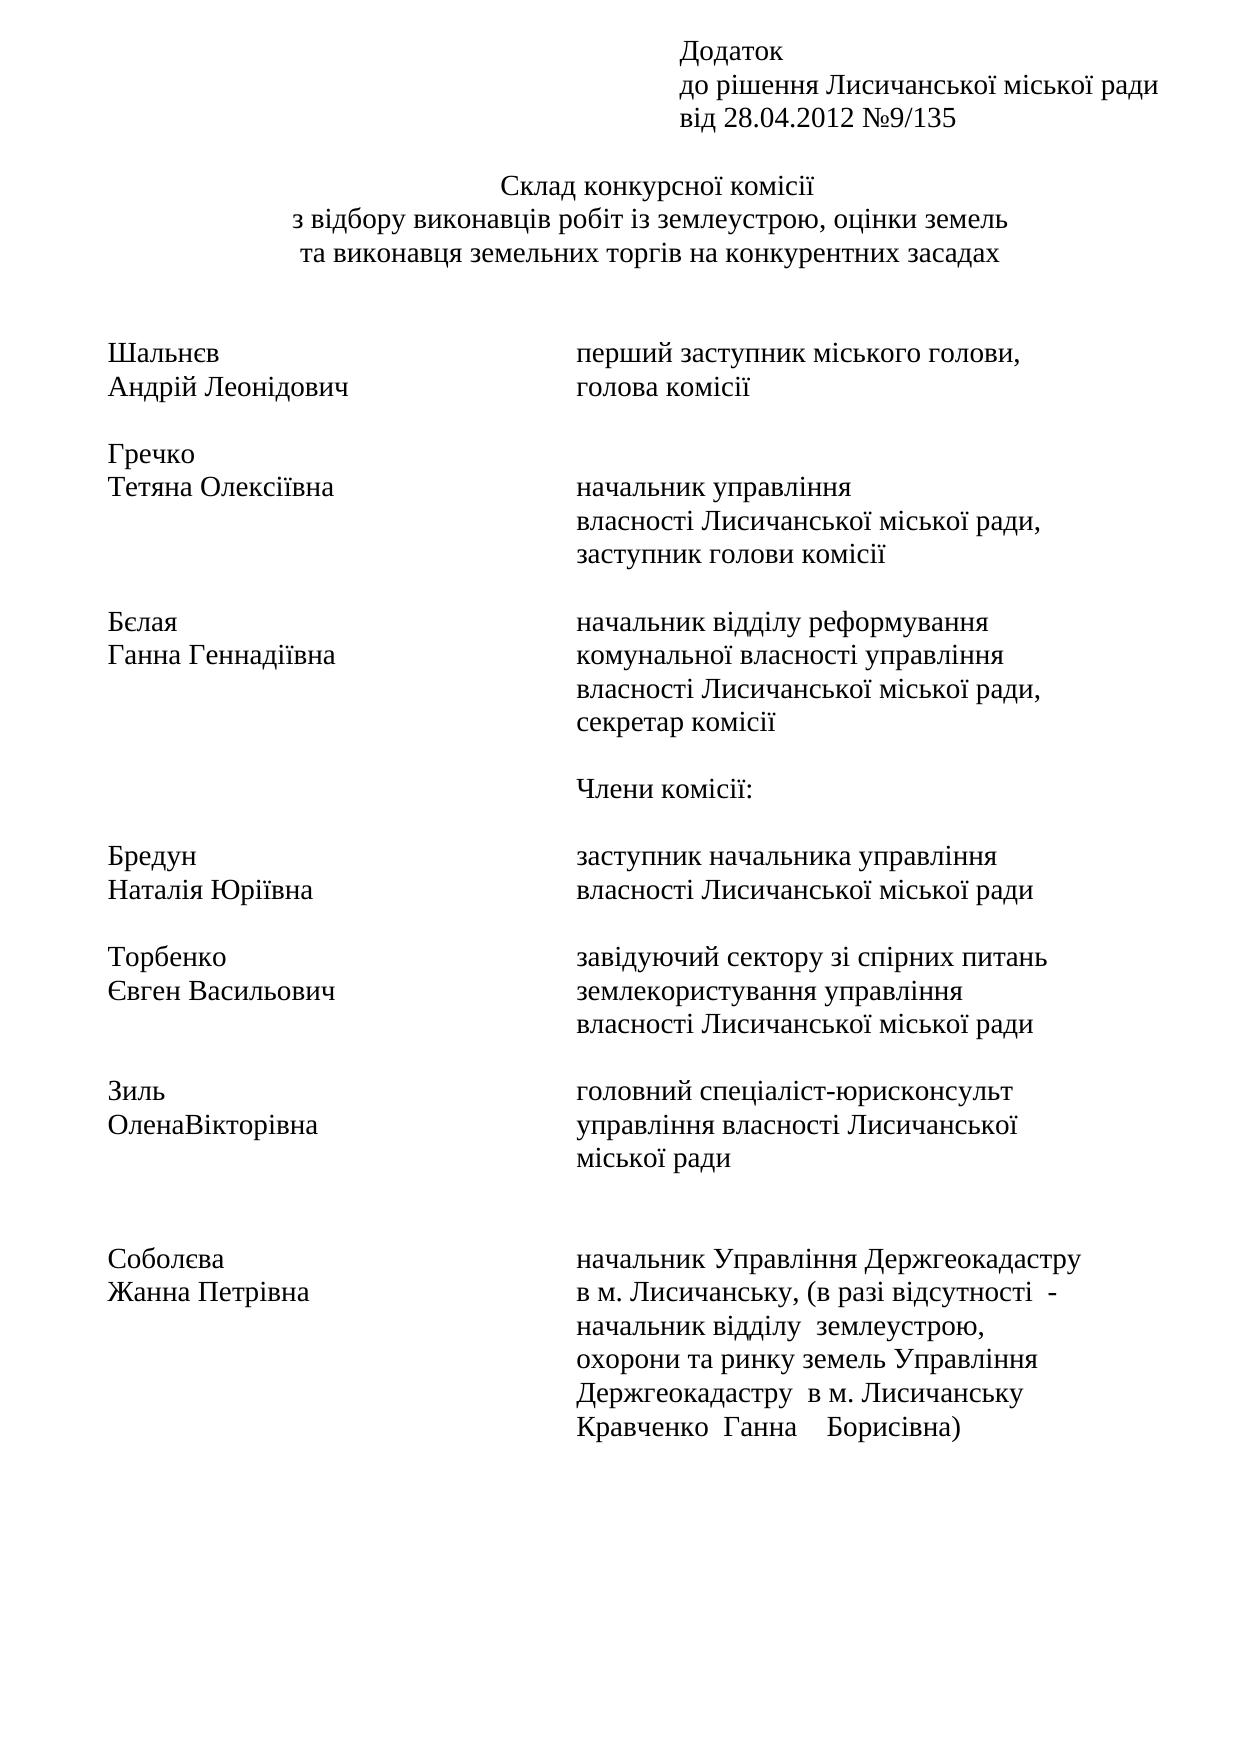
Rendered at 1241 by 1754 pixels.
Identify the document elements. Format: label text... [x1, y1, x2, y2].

table_header Додаток до рішення Лисичанської міської ради від 28.04.2012 №9/135 Склад конкурсної комісії з відбору виконавців робіт із землеустрою, оцінки земель та виконавця земельних торгів на конкурентних засадах [85, 0, 1171, 1442]
